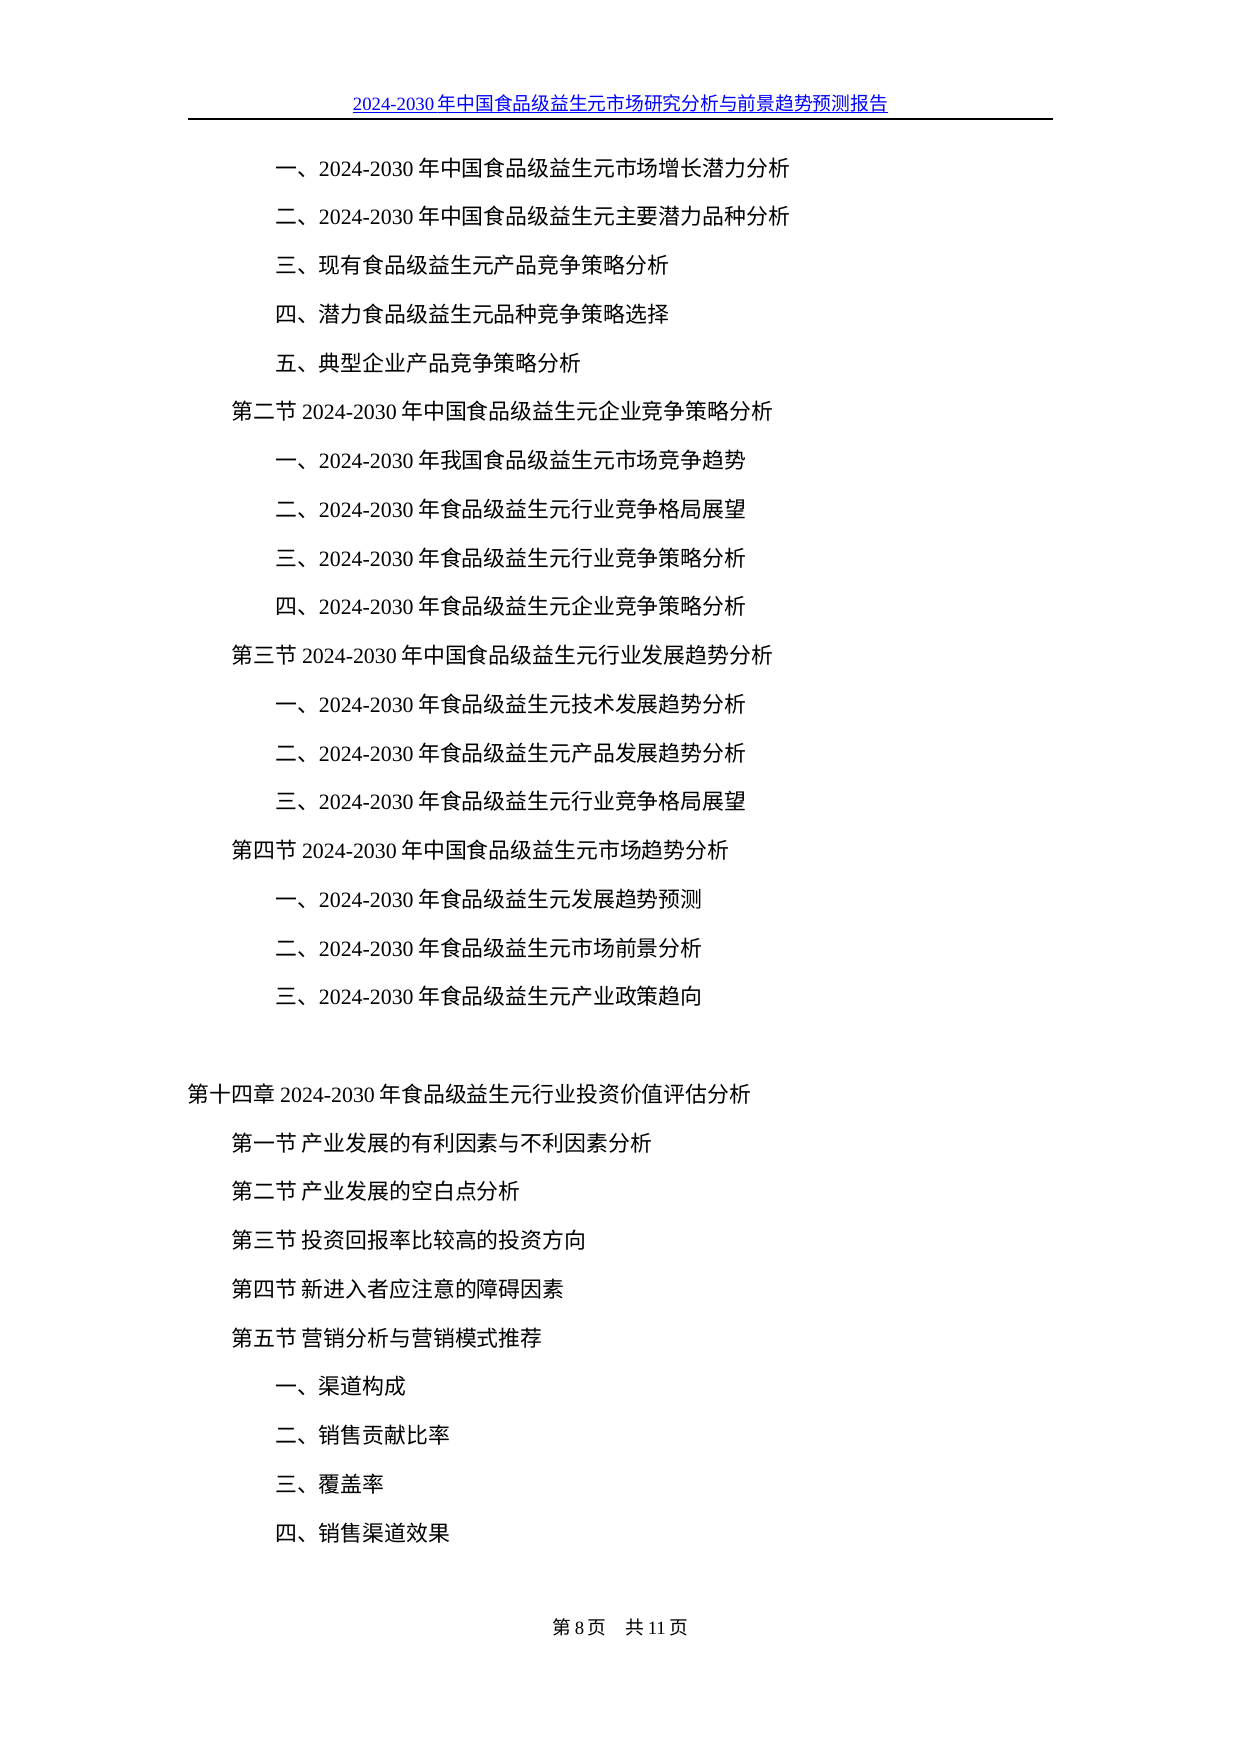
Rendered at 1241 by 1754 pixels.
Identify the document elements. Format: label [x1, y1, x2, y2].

text [187, 150, 1053, 1548]
